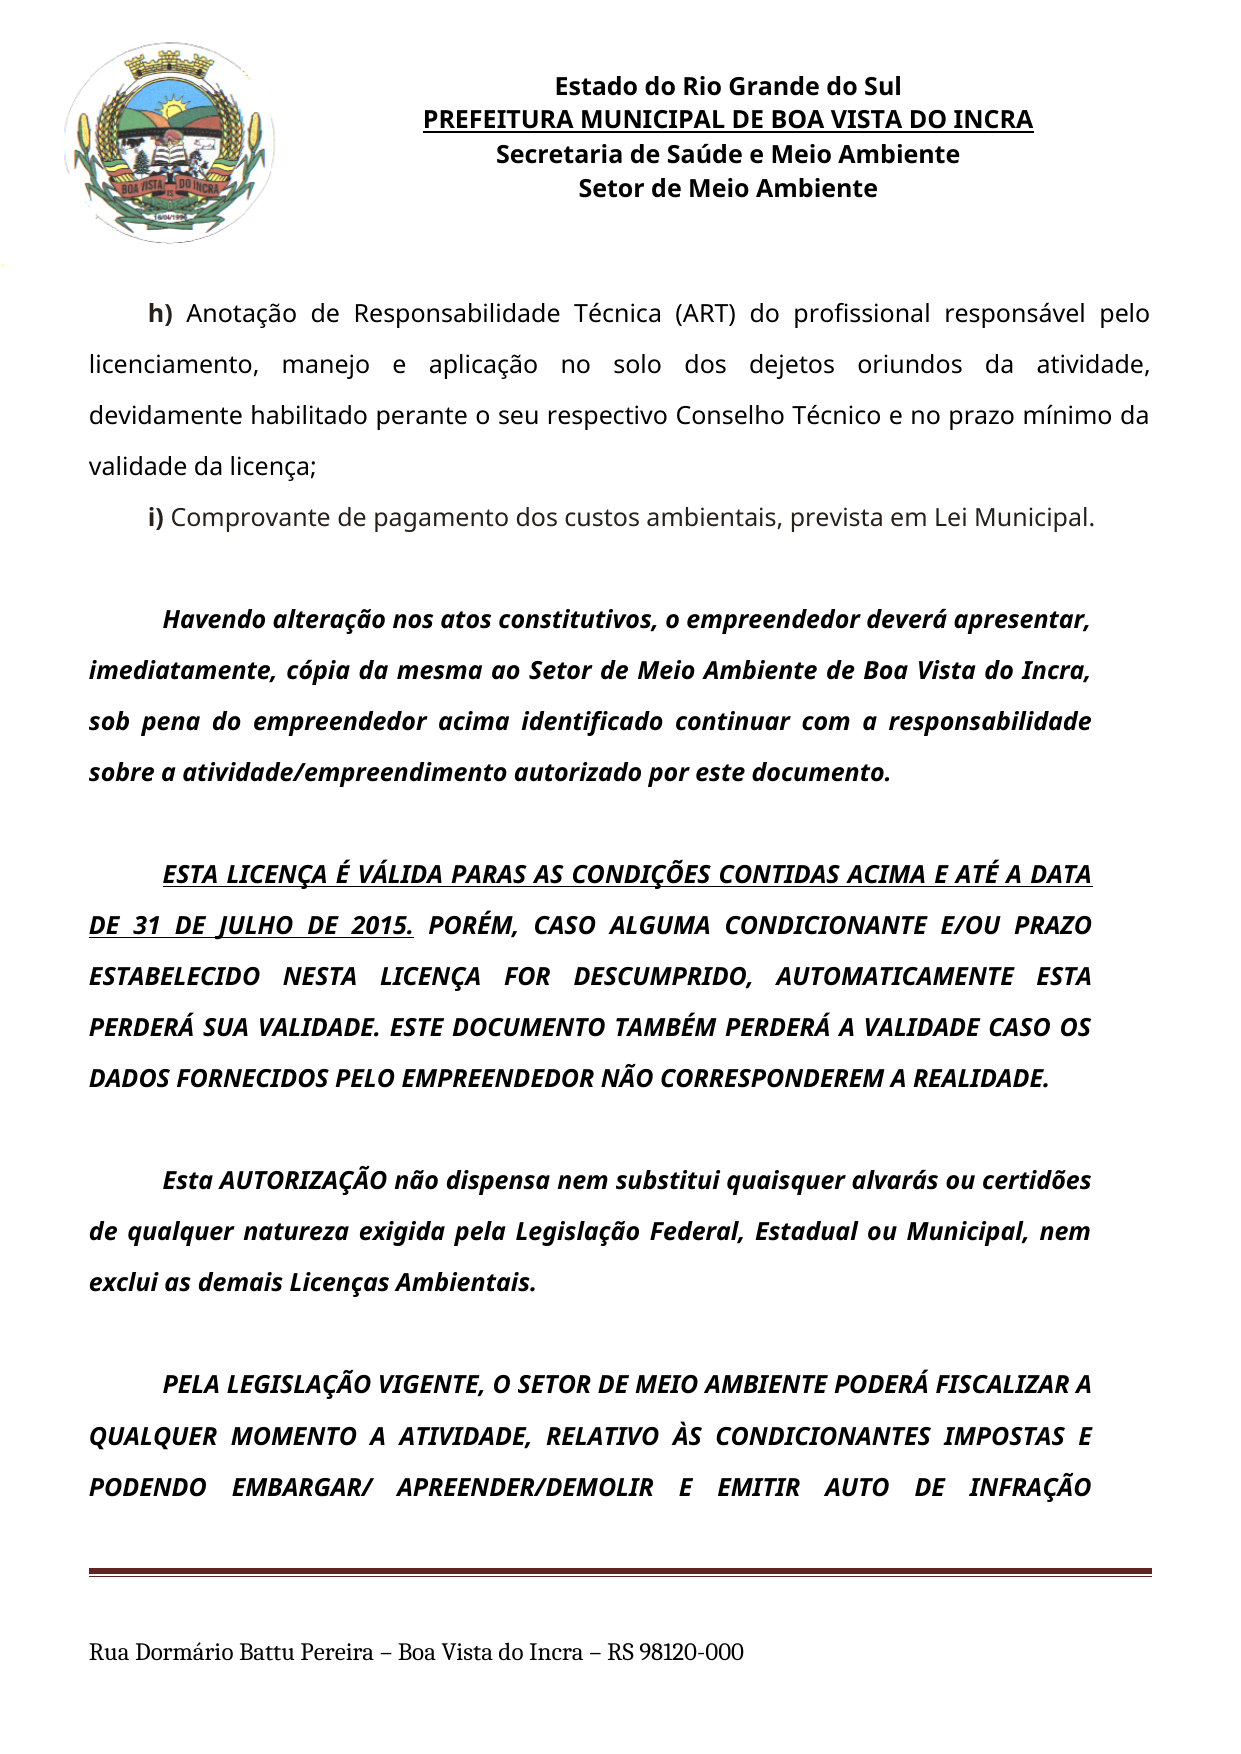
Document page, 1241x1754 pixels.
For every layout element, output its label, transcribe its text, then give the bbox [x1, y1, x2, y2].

text ESTA LICENÇA É VÁLIDA PARAS AS CONDIÇÕES CONTIDAS ACIMA E ATÉ A DATA DE 31 DE JULHO DE 2015. Porém, caso alguma condicionante e/ou prazo estabelecido nesta LICENÇA for descumprido, automaticamente esta perderá sua validade. ESTE DOCUMENTO TAMBÉM PERDERÁ A VALIDADE CASO OS DADOS FORNECIDOS PELO EMPREENDEDOR NÃO CORRESPONDEREM A REALIDADE. [89, 857, 1093, 1095]
text i) Comprovante de pagamento dos custos ambientais, prevista em Lei Municipal. [89, 499, 1152, 533]
picture [0, 7, 464, 403]
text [89, 1367, 1093, 1503]
text Esta AUTORIZAÇÃO não dispensa nem substitui quaisquer alvarás ou certidões de qualquer natureza exigida pela Legislação Federal, Estadual ou Municipal, nem exclui as demais Licenças Ambientais. [89, 1163, 1093, 1299]
text Havendo alteração nos atos constitutivos, o empreendedor deverá apresentar, imediatamente, cópia da mesma ao Setor de Meio Ambiente de Boa Vista do Incra, sob pena do empreendedor acima identificado continuar com a responsabilidade sobre a atividade/empreendimento autorizado por este documento. [89, 602, 1093, 789]
text h) Anotação de Responsabilidade Técnica (ART) do profissional responsável pelo licenciamento, manejo e aplicação no solo dos dejetos oriundos da atividade, devidamente habilitado perante o seu respectivo Conselho Técnico e no prazo mínimo da validade da licença; [89, 295, 1152, 482]
